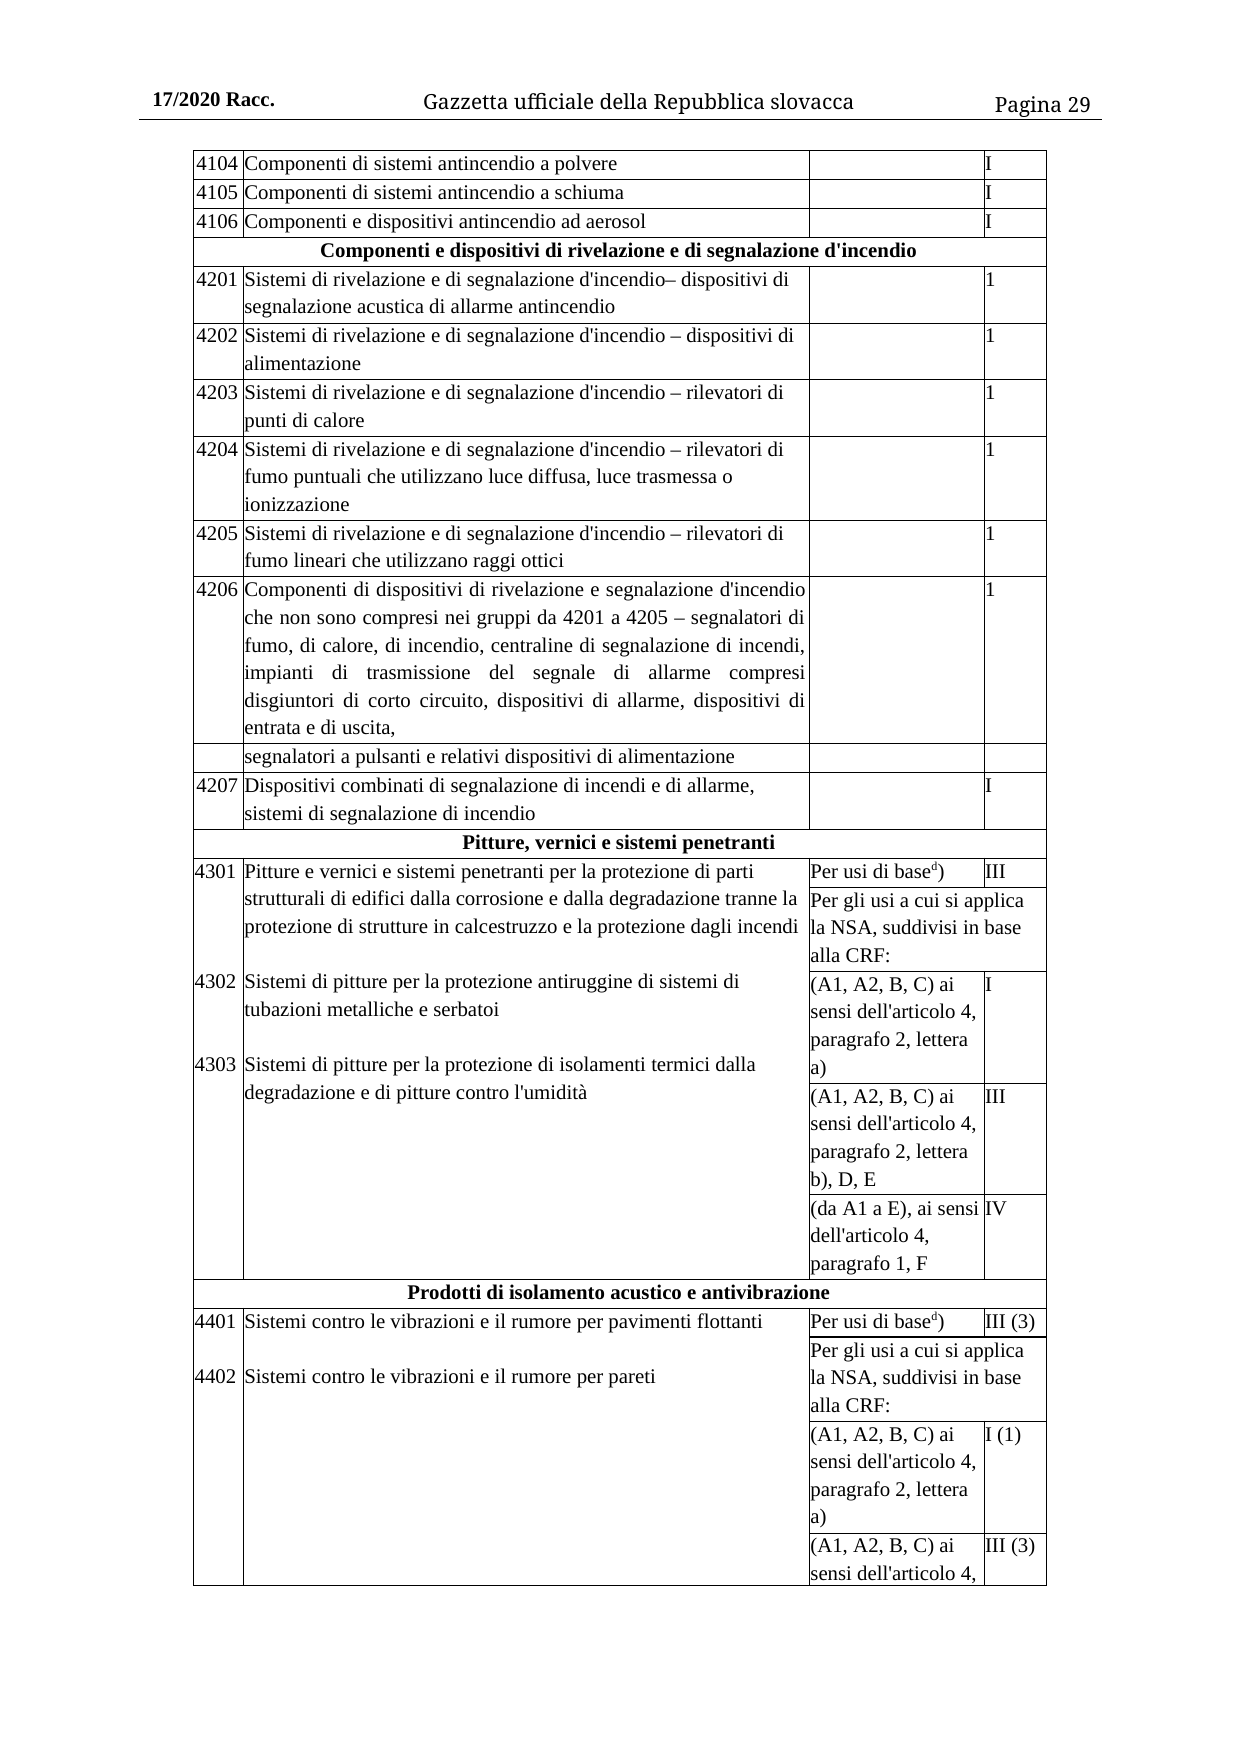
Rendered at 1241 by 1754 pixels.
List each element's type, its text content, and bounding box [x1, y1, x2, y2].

table_cell Componenti di dispositivi di rivelazione e segnalazione d'incendio che non sono compresi nei gruppi da 4201 a 4205 – segnalatori di fumo, di calore, di incendio, centraline di segnalazione di incendi, impianti di trasmissione del segnale di allarme compresi disgiuntori di corto circuito, dispositivi di allarme, dispositivi di entrata e di uscita, [244, 577, 809, 743]
table_cell Pitture, vernici e sistemi penetranti [194, 830, 1046, 858]
table_cell 4205 [194, 521, 243, 576]
table_cell 1 [985, 437, 1046, 520]
table_cell III [985, 859, 1046, 887]
table_cell IV [985, 1195, 1046, 1278]
table_cell III [985, 1084, 1046, 1194]
table_cell [810, 437, 984, 520]
table_cell Pitture e vernici e sistemi penetranti per la protezione di parti strutturali di edifici dalla corrosione e dalla degradazione tranne la protezione di strutture in calcestruzzo e la protezione dagli incendi Sistemi di pitture per la protezione antiruggine di sistemi di tubazioni metalliche e serbatoi Sistemi di pitture per la protezione di isolamenti termici dalla degradazione e di pitture contro l'umidità [244, 859, 809, 1278]
table_cell Per gli usi a cui si applica la NSA, suddivisi in base alla CRF: [810, 888, 1046, 971]
table_cell (A1, A2, B, C) ai sensi dell'articolo 4, paragrafo 2, lettera b), D, E [810, 1084, 984, 1194]
table_cell I [985, 773, 1046, 829]
table_cell [194, 744, 243, 772]
table_cell 4401 4402 [194, 1309, 243, 1585]
table_cell 1 [985, 324, 1046, 379]
table_cell 1 [985, 380, 1046, 436]
table_cell Dispositivi combinati di segnalazione di incendi e di allarme, sistemi di segnalazione di incendio [244, 773, 809, 829]
table_cell I (1) [985, 1422, 1046, 1532]
table_cell I [985, 209, 1046, 237]
table_cell 1 [985, 577, 1046, 743]
table_cell [810, 380, 984, 436]
table_cell (A1, A2, B, C) ai sensi dell'articolo 4, paragrafo 2, lettera a) [810, 972, 984, 1083]
table_cell 4105 [194, 180, 243, 208]
table_cell 4301 4302 4303 [194, 859, 243, 1278]
table_cell 1 [985, 267, 1046, 322]
table_cell segnalatori a pulsanti e relativi dispositivi di alimentazione [244, 744, 809, 772]
table_cell Per gli usi a cui si applica la NSA, suddivisi in base alla CRF: [810, 1338, 1046, 1421]
table_cell (A1, A2, B, C) ai sensi dell'articolo 4, paragrafo 2, lettera a) [810, 1422, 984, 1532]
table_cell Per usi di based) [810, 859, 984, 887]
table_cell 4202 [194, 324, 243, 379]
table_cell 1 [985, 521, 1046, 576]
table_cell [810, 1534, 984, 1585]
table_cell 4106 [194, 209, 243, 237]
table_cell 4104 [194, 151, 243, 179]
table_cell III (3) [985, 1534, 1046, 1585]
table_cell Componenti di sistemi antincendio a schiuma [244, 180, 809, 208]
table_cell Componenti e dispositivi antincendio ad aerosol [244, 209, 809, 237]
table_cell Sistemi di rivelazione e di segnalazione d'incendio – dispositivi di alimentazione [244, 324, 809, 379]
table_cell III (3) [985, 1309, 1046, 1336]
table_cell I [985, 151, 1046, 179]
table_cell 4204 [194, 437, 243, 520]
table_cell Sistemi di rivelazione e di segnalazione d'incendio– dispositivi di segnalazione acustica di allarme antincendio [244, 267, 809, 322]
table_cell 4206 [194, 577, 243, 743]
table_cell 4201 [194, 267, 243, 322]
table_cell Prodotti di isolamento acustico e antivibrazione [194, 1280, 1046, 1307]
table_cell [810, 773, 984, 829]
table_cell Per usi di based) [810, 1309, 984, 1336]
table_cell Sistemi contro le vibrazioni e il rumore per pavimenti flottanti Sistemi contro le vibrazioni e il rumore per pareti [244, 1309, 809, 1585]
table_cell [810, 744, 984, 772]
table_cell 4207 [194, 773, 243, 829]
table_cell [810, 180, 984, 208]
table_cell (da A1 a E), ai sensi dell'articolo 4, paragrafo 1, F [810, 1195, 984, 1278]
table_cell [810, 577, 984, 743]
table_cell Componenti e dispositivi di rivelazione e di segnalazione d'incendio [194, 238, 1046, 266]
table_cell [985, 744, 1046, 772]
table_cell Sistemi di rivelazione e di segnalazione d'incendio – rilevatori di punti di calore [244, 380, 809, 436]
table_cell [810, 209, 984, 237]
table_cell [810, 267, 984, 322]
table_cell [810, 521, 984, 576]
table_cell I [985, 972, 1046, 1083]
table_cell [810, 151, 984, 179]
table_cell Componenti di sistemi antincendio a polvere [244, 151, 809, 179]
table_cell I [985, 180, 1046, 208]
table_cell 4203 [194, 380, 243, 436]
table_cell [810, 324, 984, 379]
table_cell Sistemi di rivelazione e di segnalazione d'incendio – rilevatori di fumo lineari che utilizzano raggi ottici [244, 521, 809, 576]
table_cell Sistemi di rivelazione e di segnalazione d'incendio – rilevatori di fumo puntuali che utilizzano luce diffusa, luce trasmessa o ionizzazione [244, 437, 809, 520]
